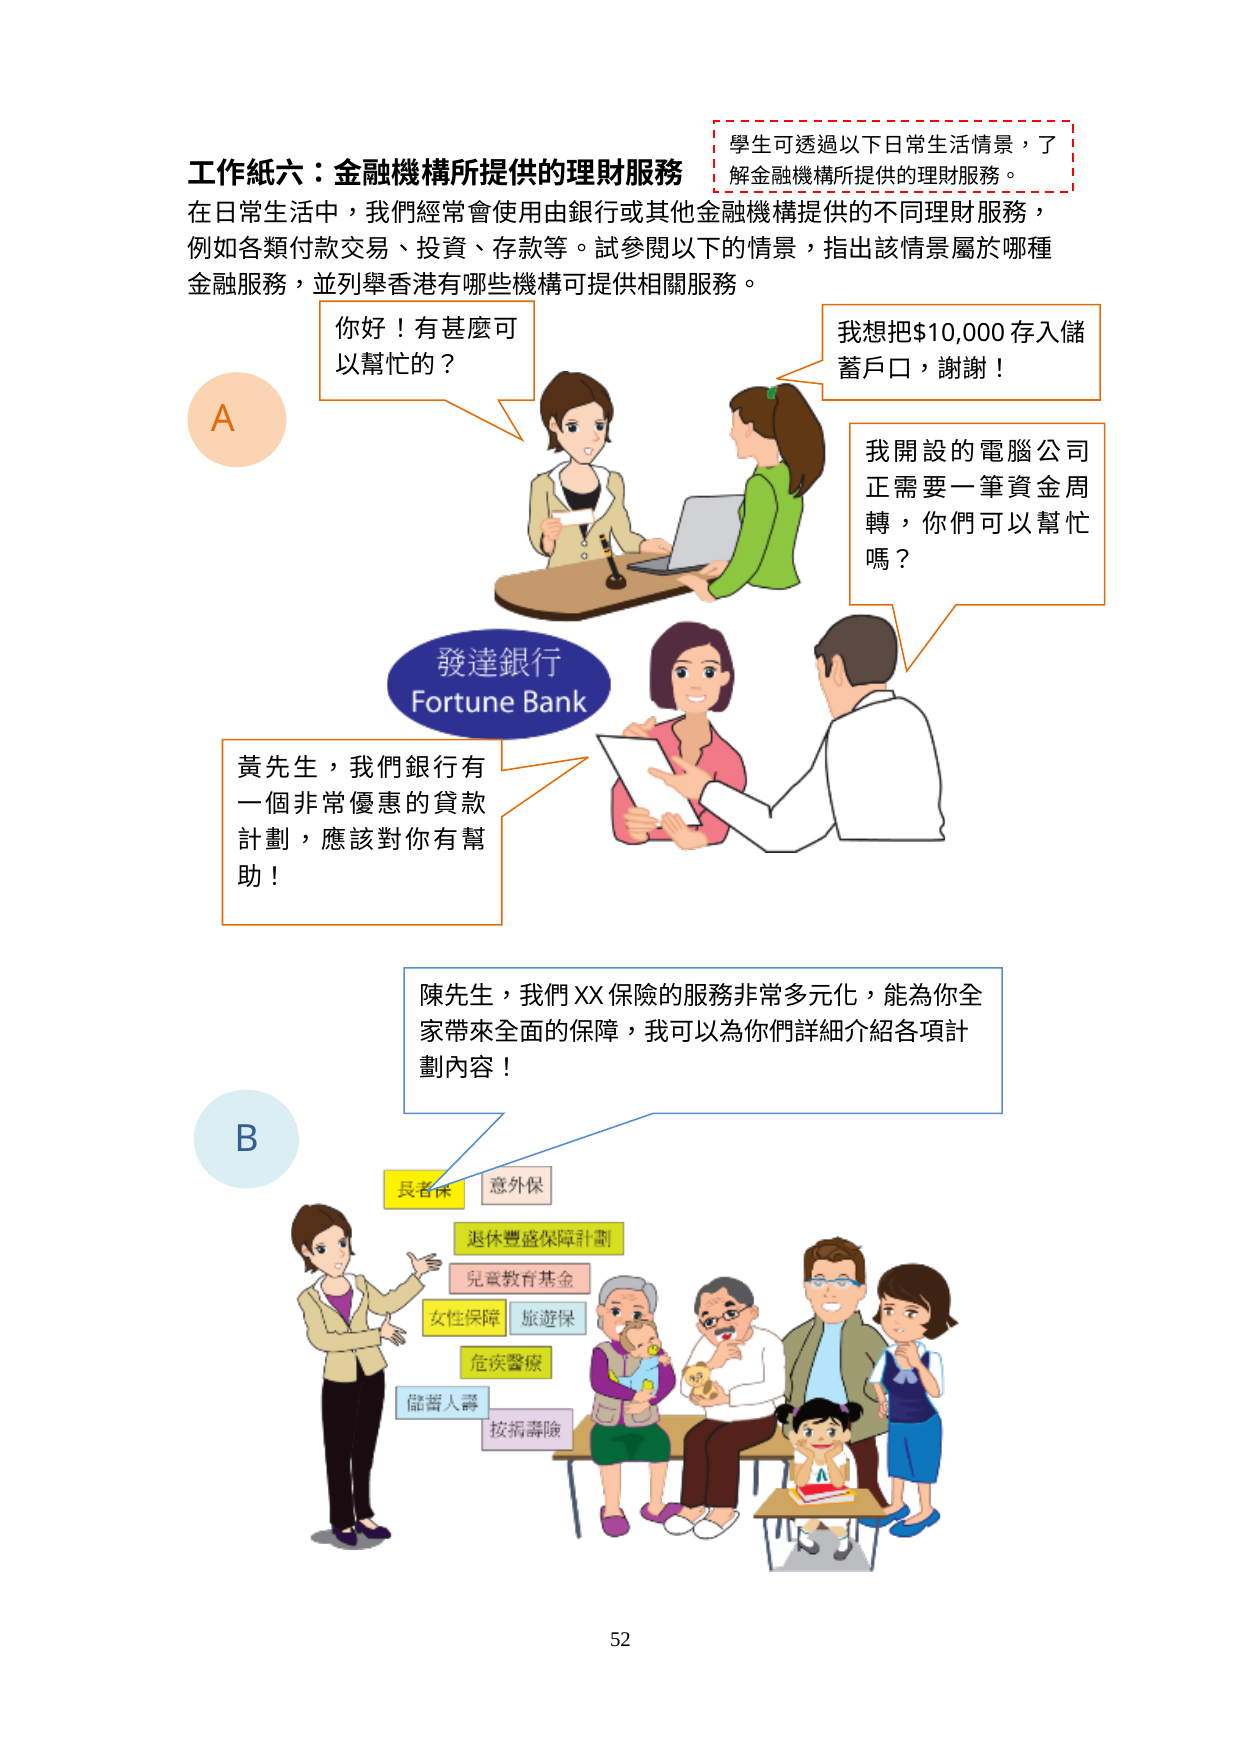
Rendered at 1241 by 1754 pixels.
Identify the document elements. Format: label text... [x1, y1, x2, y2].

text 在日常生活中，我們經常會使用由銀行或其他金融機構提供的不同理財服務，例如各類付款交易、投資、存款等。試參閱以下的情景，指出該情景屬於哪種金融服務，並列舉香港有哪些機構可提供相關服務。 [187, 192, 1053, 301]
picture [387, 371, 946, 853]
picture [291, 1166, 959, 1572]
